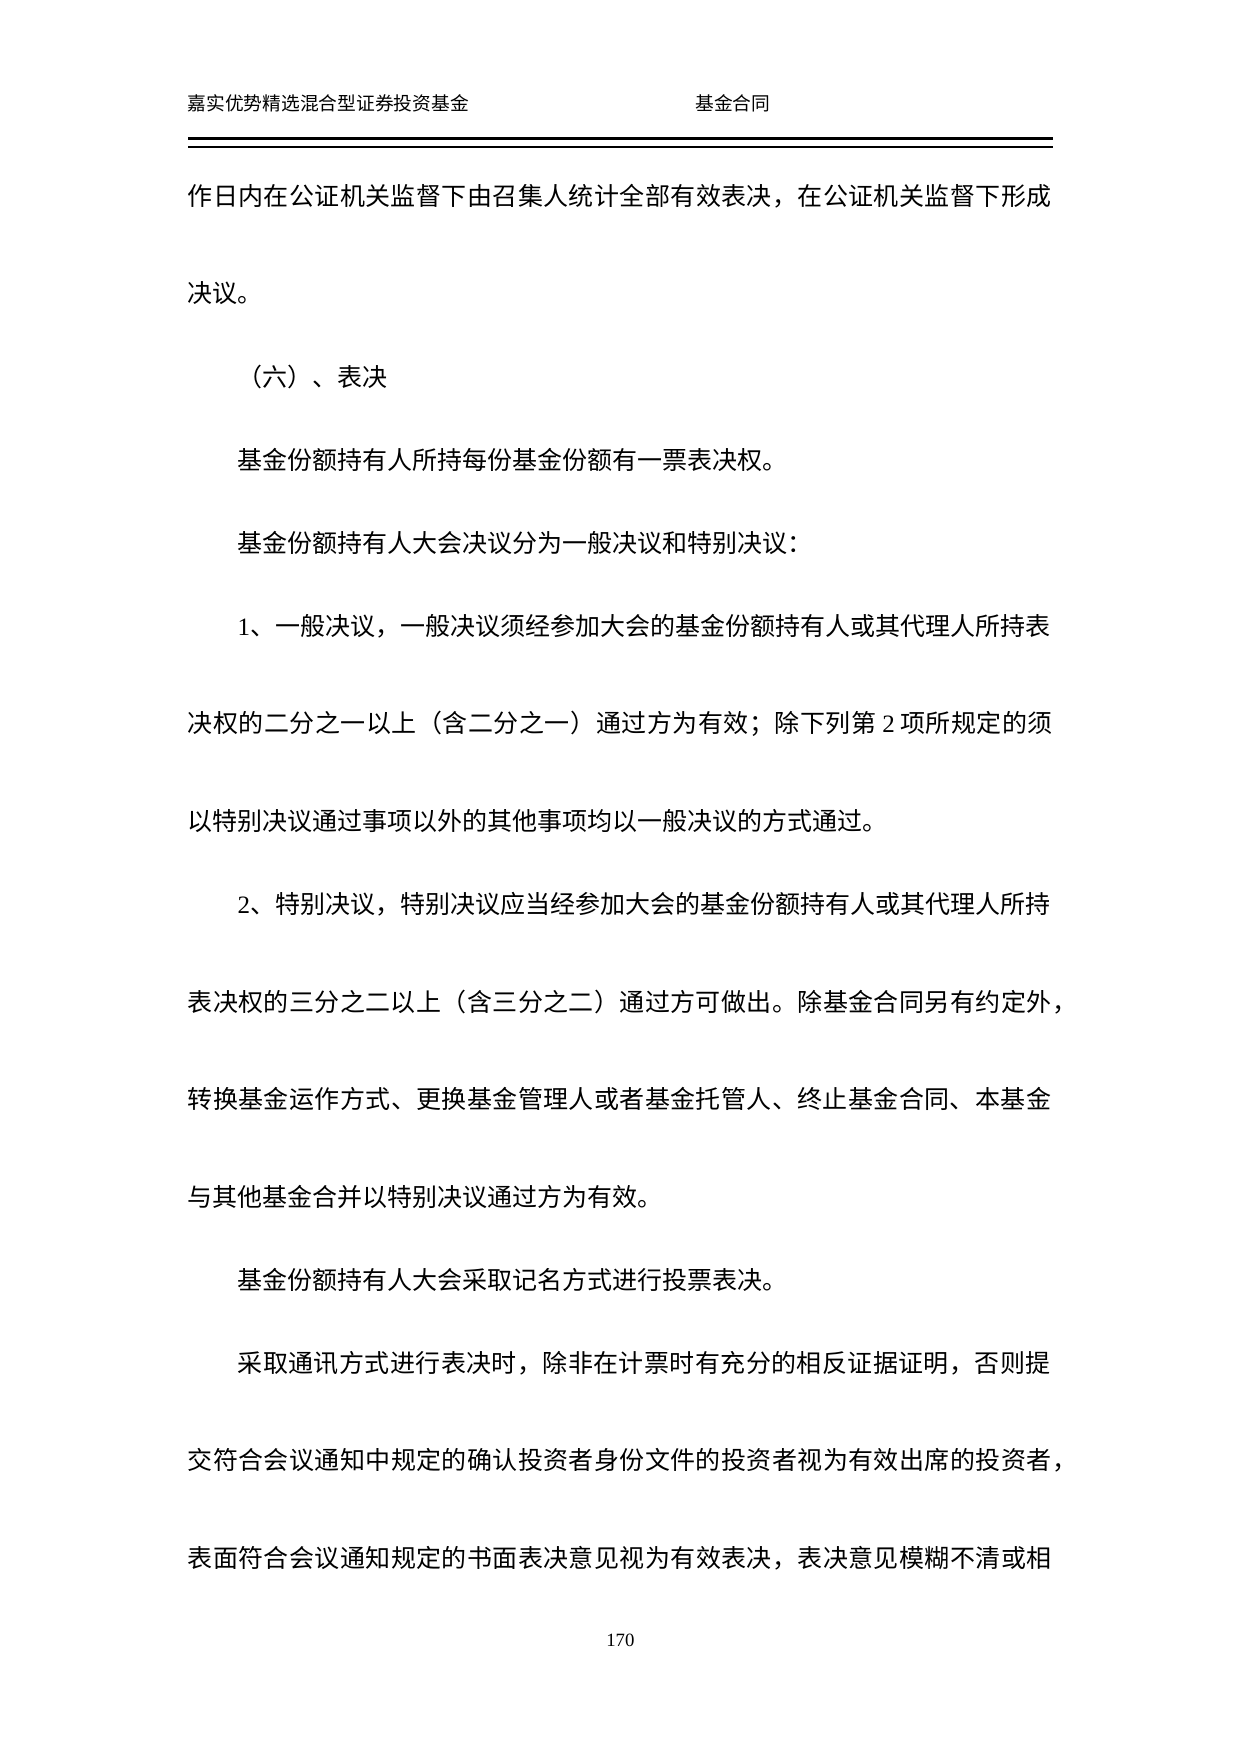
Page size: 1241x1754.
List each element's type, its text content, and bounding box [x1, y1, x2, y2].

text 2、特别决议，特别决议应当经参加大会的基金份额持有人或其代理人所持表决权的三分之二以上（含三分之二）通过方可做出。除基金合同另有约定外，转换基金运作方式、更换基金管理人或者基金托管人、终止基金合同、本基金与其他基金合并以特别决议通过方为有效。 [187, 870, 1053, 1228]
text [187, 162, 1053, 324]
text （六）、表决 [187, 343, 1053, 408]
text 基金份额持有人大会决议分为一般决议和特别决议： [187, 509, 1053, 574]
text 1、一般决议，一般决议须经参加大会的基金份额持有人或其代理人所持表决权的二分之一以上（含二分之一）通过方为有效；除下列第2项所规定的须以特别决议通过事项以外的其他事项均以一般决议的方式通过。 [187, 592, 1053, 852]
text 基金份额持有人大会采取记名方式进行投票表决。 [187, 1246, 1053, 1311]
text 基金份额持有人所持每份基金份额有一票表决权。 [187, 426, 1053, 491]
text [187, 1329, 1053, 1589]
